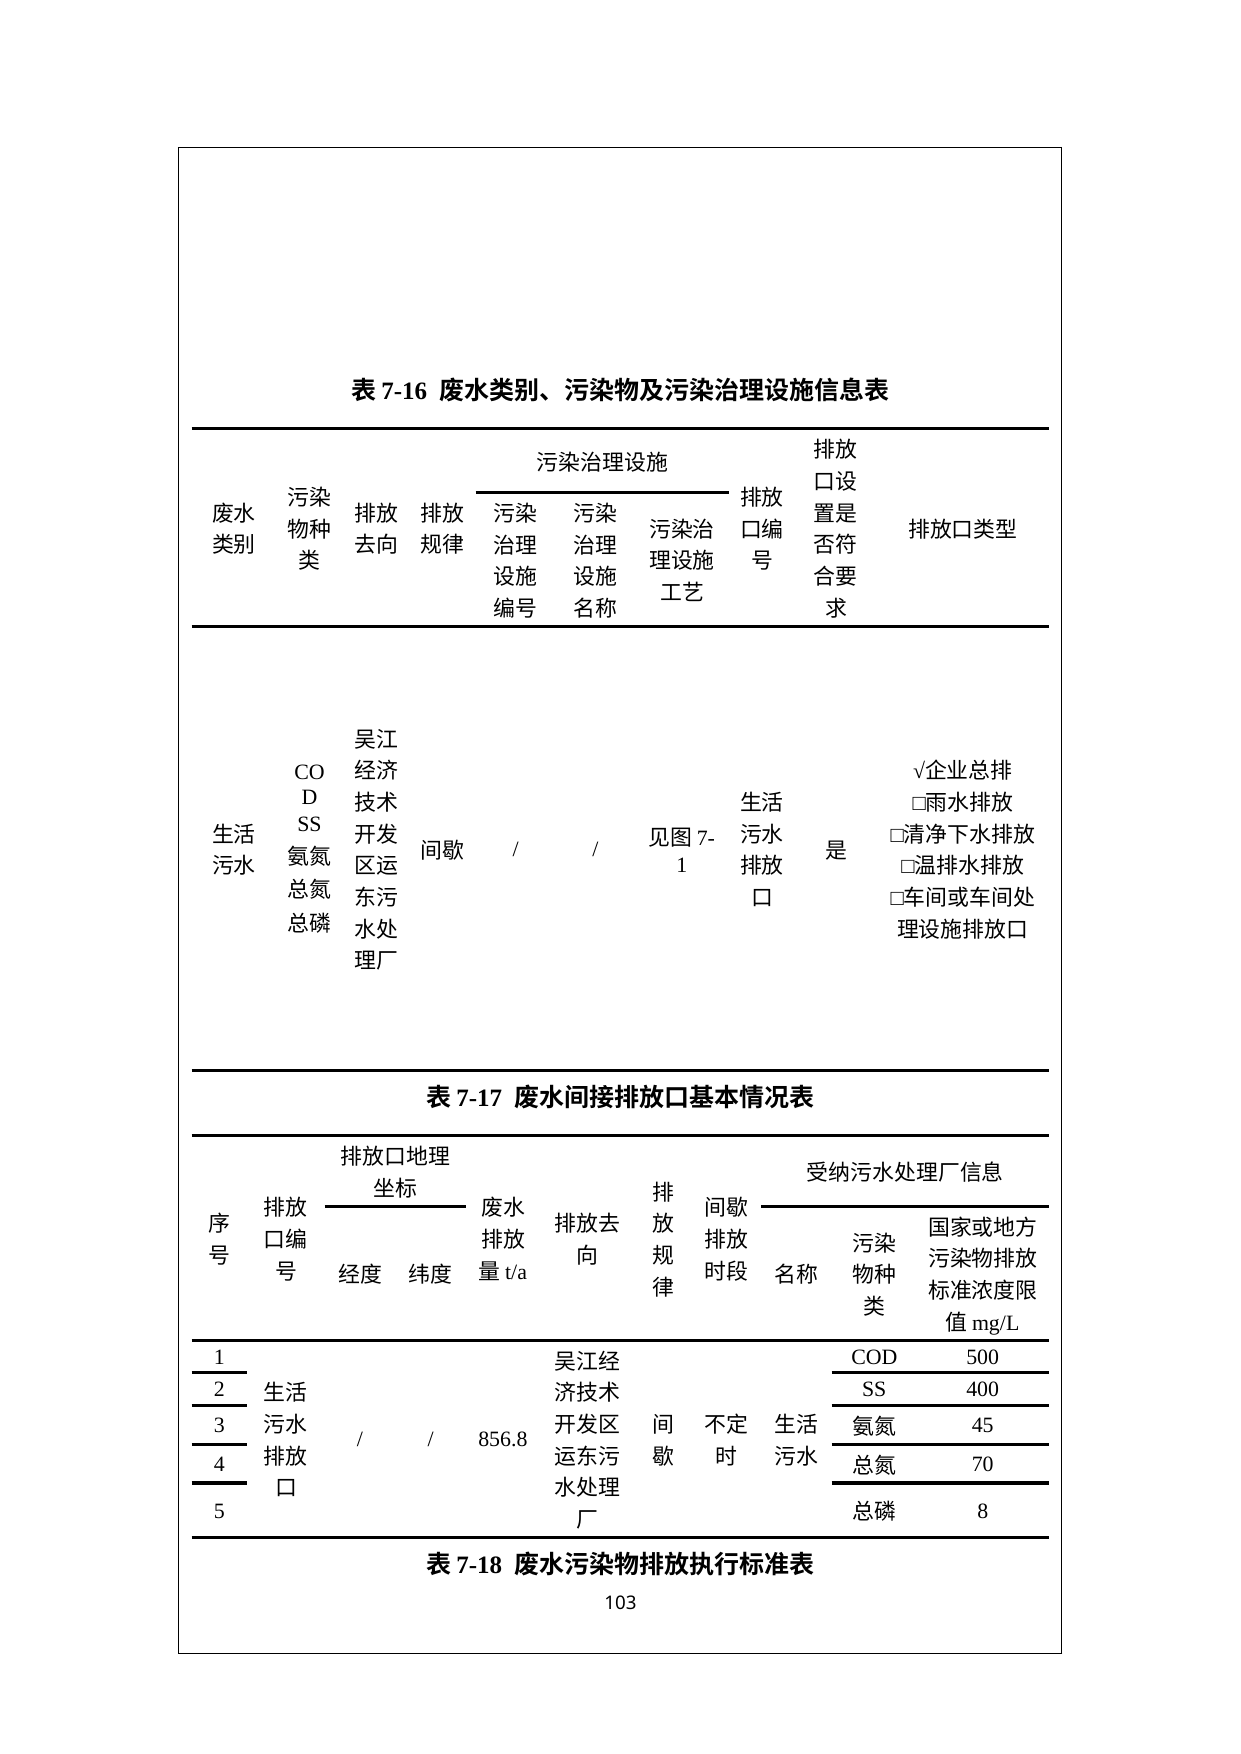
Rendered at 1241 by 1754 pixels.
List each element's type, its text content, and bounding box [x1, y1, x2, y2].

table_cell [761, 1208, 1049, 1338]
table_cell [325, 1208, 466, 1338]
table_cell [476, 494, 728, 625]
text 表7-18 废水污染物排放执行标准表 [187, 1544, 1053, 1580]
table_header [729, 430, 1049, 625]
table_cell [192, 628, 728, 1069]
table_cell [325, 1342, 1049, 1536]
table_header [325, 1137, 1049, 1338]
text 表7-17 废水间接排放口基本情况表 [187, 1077, 1053, 1114]
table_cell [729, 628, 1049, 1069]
text 表7-16 废水类别、污染物及污染治理设施信息表 [187, 371, 1053, 407]
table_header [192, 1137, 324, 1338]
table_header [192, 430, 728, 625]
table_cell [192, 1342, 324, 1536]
